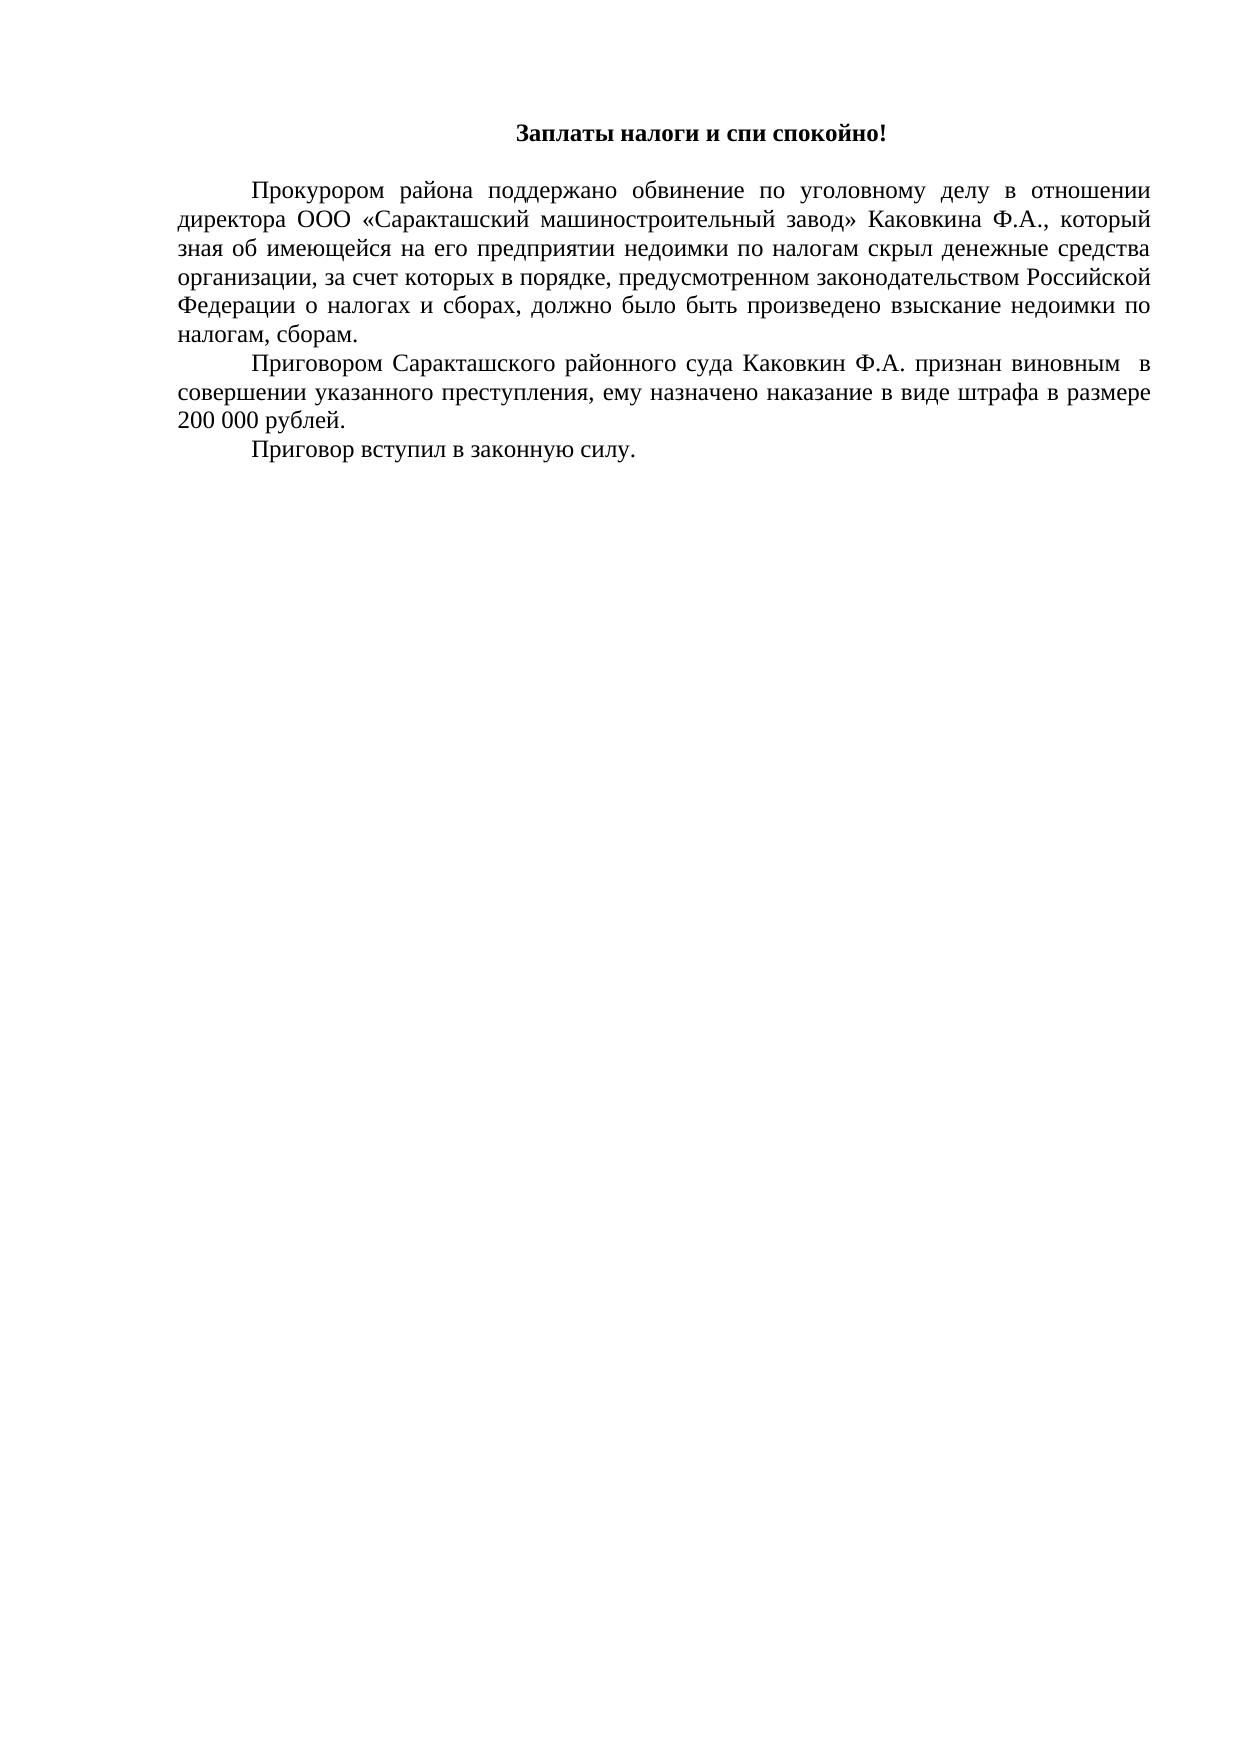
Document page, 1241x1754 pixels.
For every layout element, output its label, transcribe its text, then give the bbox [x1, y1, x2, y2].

text Приговор вступил в законную силу. [177, 434, 1152, 463]
text Прокурором района поддержано обвинение по уголовному делу в отношении директора ООО «Саракташский машиностроительный завод» Каковкина Ф.А., который зная об имеющейся на его предприятии недоимки по налогам скрыл денежные средства организации, за счет которых в порядке, предусмотренном законодательством Российской Федерации о налогах и сборах, должно было быть произведено взыскание недоимки по налогам, сборам. [177, 176, 1152, 348]
text Заплаты налоги и спи спокойно! [177, 118, 1152, 147]
text Приговором Саракташского районного суда Каковкин Ф.А. признан виновным в совершении указанного преступления, ему назначено наказание в виде штрафа в размере 200 000 рублей. [177, 348, 1152, 434]
